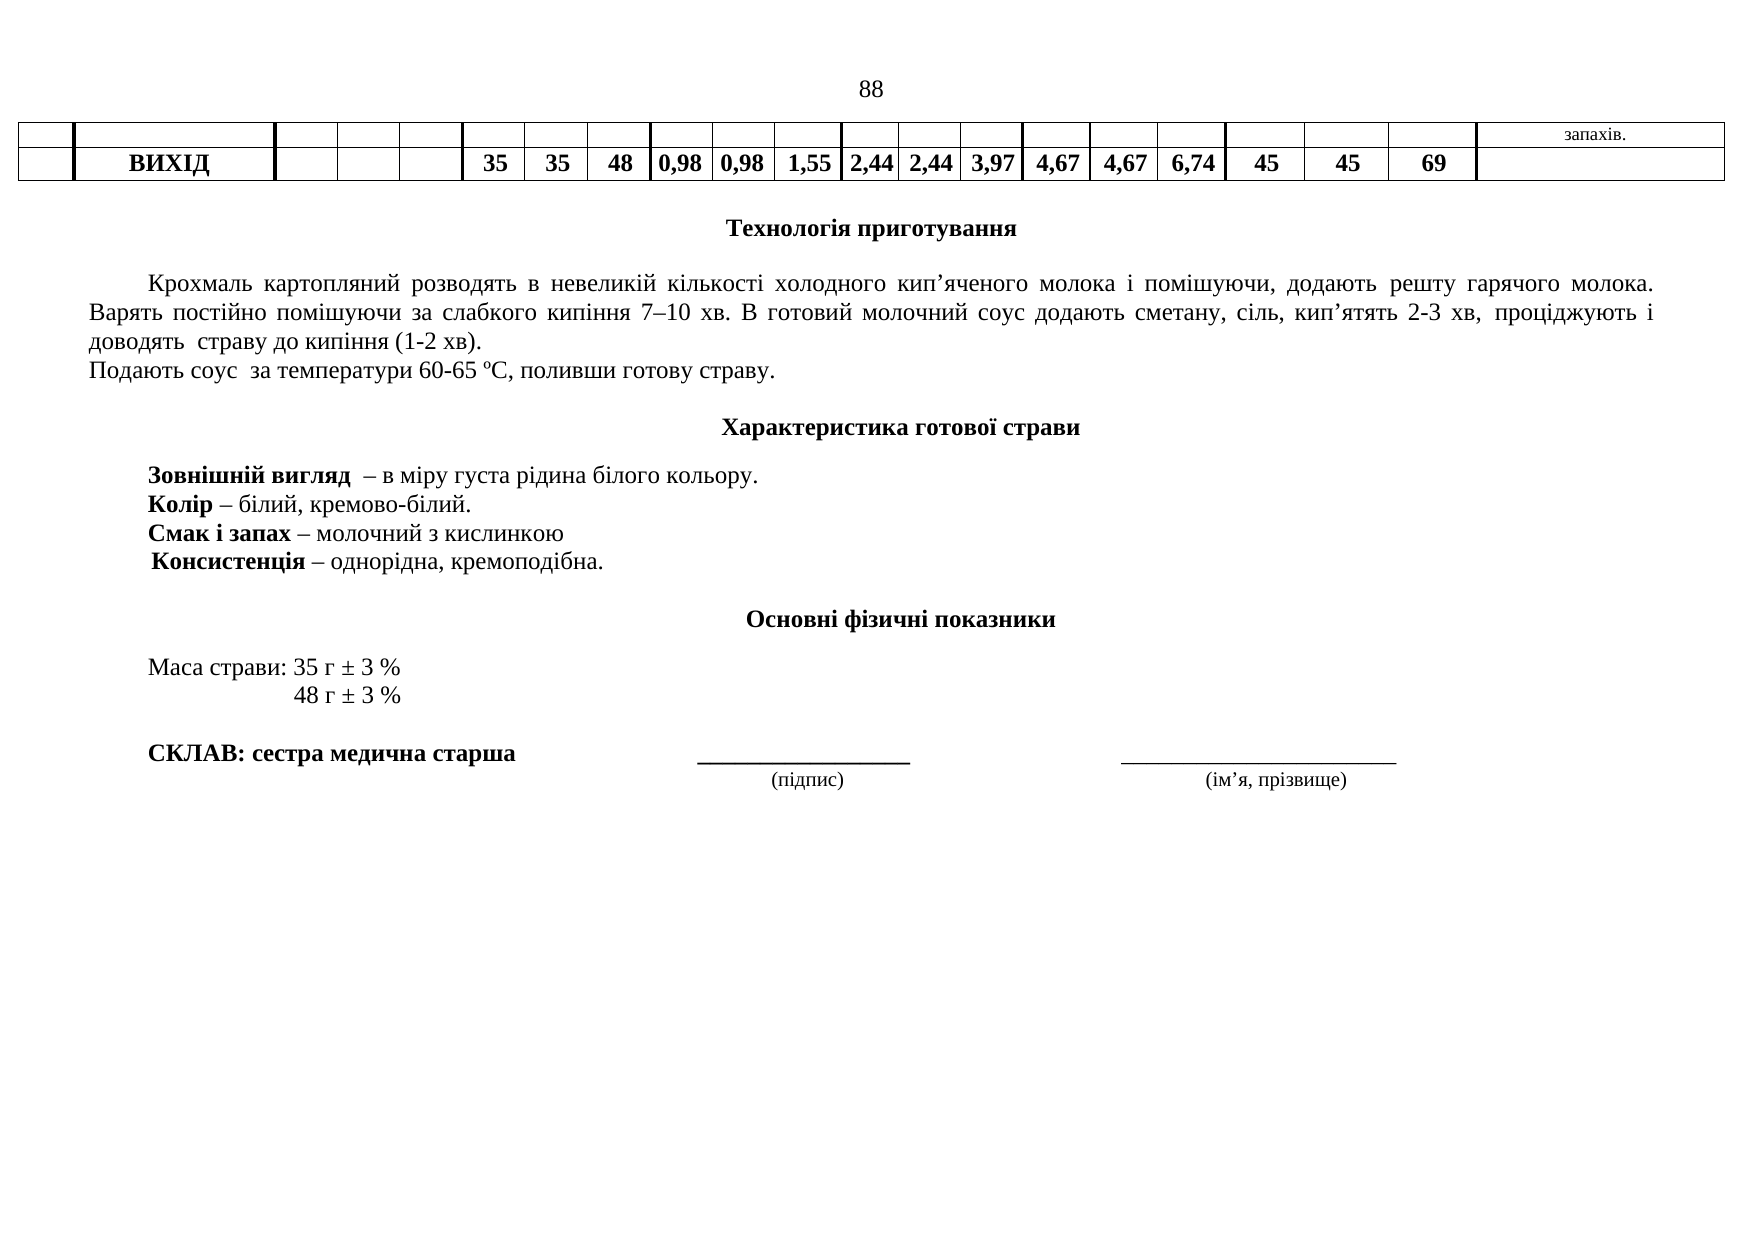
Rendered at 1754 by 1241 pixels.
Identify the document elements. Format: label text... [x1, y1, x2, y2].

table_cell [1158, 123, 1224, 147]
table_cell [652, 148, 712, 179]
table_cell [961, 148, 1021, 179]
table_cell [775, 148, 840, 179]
text Технологія приготування [89, 213, 1654, 242]
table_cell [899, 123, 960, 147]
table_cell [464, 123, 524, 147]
text Зовнішній вигляд – в міру густа рідина білого кольору. [89, 460, 1654, 489]
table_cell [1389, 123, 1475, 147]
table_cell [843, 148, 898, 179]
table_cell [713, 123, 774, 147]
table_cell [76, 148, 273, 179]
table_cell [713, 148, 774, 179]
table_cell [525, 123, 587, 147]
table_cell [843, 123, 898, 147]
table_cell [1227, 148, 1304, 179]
text Маса страви: 35 г ± 3 % [89, 652, 1654, 681]
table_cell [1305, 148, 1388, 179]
text Колір – білий, кремово-білий. [89, 489, 1654, 518]
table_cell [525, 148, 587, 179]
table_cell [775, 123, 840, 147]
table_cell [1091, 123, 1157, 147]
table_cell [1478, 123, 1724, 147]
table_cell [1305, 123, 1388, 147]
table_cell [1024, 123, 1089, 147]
text (підпис) (ім’я, прізвище) [89, 767, 1654, 791]
text Консистенція – однорідна, кремоподібна. [89, 546, 1654, 575]
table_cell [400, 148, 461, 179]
text Подають соус за температури 60-65 ºС, поливши готову страву. [89, 355, 1654, 383]
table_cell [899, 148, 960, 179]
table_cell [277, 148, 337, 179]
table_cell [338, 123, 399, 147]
text Характеристика готової страви [89, 412, 1654, 441]
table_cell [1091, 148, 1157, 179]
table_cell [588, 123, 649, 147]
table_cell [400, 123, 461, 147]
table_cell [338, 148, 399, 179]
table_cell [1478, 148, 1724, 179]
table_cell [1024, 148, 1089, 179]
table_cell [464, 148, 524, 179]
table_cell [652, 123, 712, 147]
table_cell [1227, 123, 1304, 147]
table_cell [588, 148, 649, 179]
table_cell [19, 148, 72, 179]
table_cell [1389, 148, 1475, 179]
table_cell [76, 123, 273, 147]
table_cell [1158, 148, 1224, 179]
text Основні фізичні показники [89, 604, 1654, 633]
text 48 г ± 3 % [89, 681, 1654, 709]
text Крохмаль картопляний розводять в невеликій кількості холодного кип’яченого молока і помішуючи, додають решту гарячого молока. Варять постійно помішуючи за слабкого кипіння 7–10 хв. В готовий молочний соус додають сметану, сіль, кип’ятять 2-3 хв, проціджують і доводять страву до кипіння (1-2 хв). [89, 268, 1654, 355]
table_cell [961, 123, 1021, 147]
text Смак і запах – молочний з кислинкою [89, 518, 1654, 546]
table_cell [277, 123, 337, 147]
text СКЛАВ: сестра медична старша _________________ ______________________ [89, 738, 1654, 767]
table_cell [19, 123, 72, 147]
